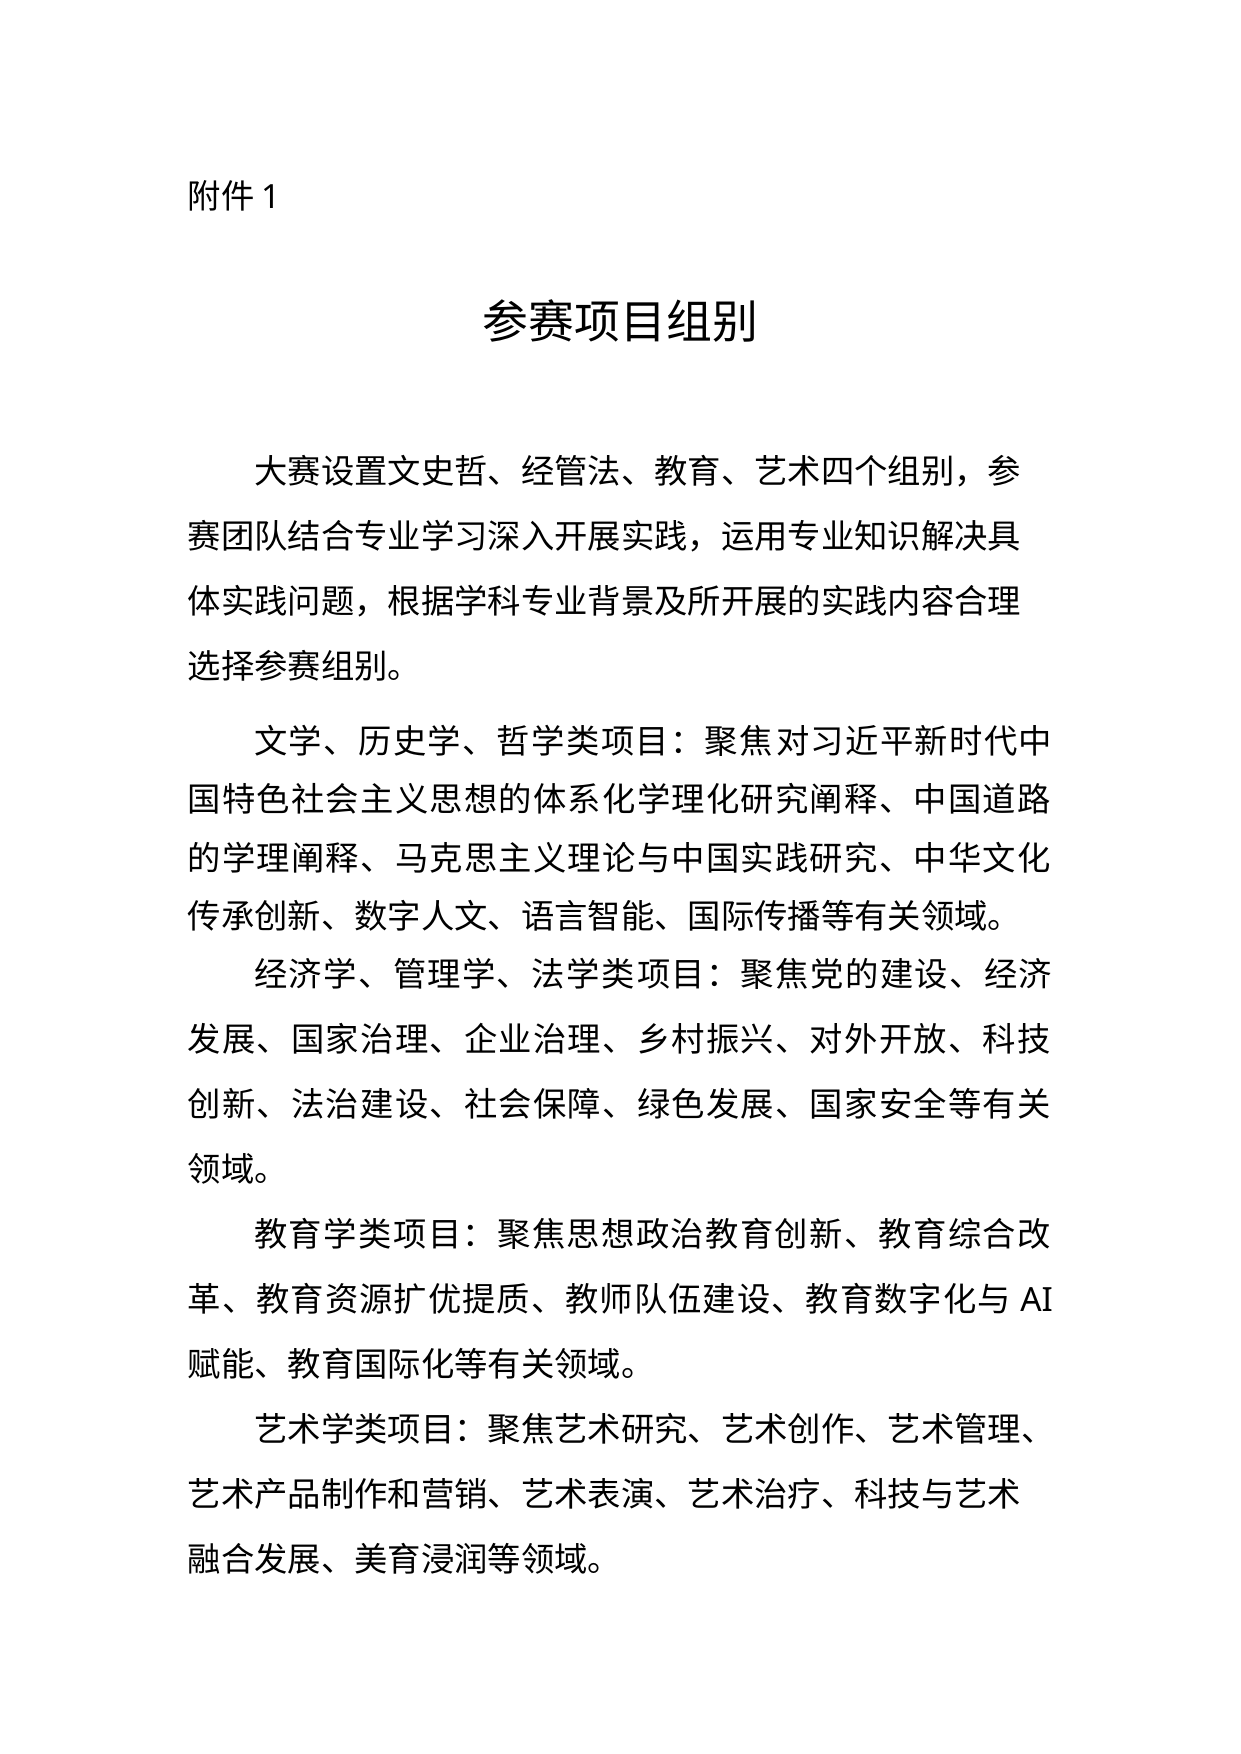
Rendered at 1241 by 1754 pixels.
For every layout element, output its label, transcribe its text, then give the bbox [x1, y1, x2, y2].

subtitle 教育学类项目：聚焦思想政治教育创新、教育综合改革、教育资源扩优提质、教师队伍建设、教育数字化与AI赋能、教育国际化等有关领域。 [187, 1200, 1053, 1395]
text 艺术学类项目：聚焦艺术研究、艺术创作、艺术管理、艺术产品制作和营销、艺术表演、艺术治疗、科技与艺术融合发展、美育浸润等领域。 [187, 1395, 1053, 1590]
text 文学、历史学、哲学类项目：聚焦对习近平新时代中国特色社会主义思想的体系化学理化研究阐释、中国道路的学理阐释、马克思主义理论与中国实践研究、中华文化传承创新、数字人文、语言智能、国际传播等有关领域。 [187, 707, 1053, 940]
text 大赛设置文史哲、经管法、教育、艺术四个组别，参赛团队结合专业学习深入开展实践，运用专业知识解决具体实践问题，根据学科专业背景及所开展的实践内容合理选择参赛组别。 [187, 436, 1053, 696]
text 参赛项目组别 [187, 292, 1053, 350]
text 附件1 [187, 162, 1053, 227]
subtitle 经济学、管理学、法学类项目：聚焦党的建设、经济发展、国家治理、企业治理、乡村振兴、对外开放、科技创新、法治建设、社会保障、绿色发展、国家安全等有关领域。 [187, 940, 1053, 1200]
